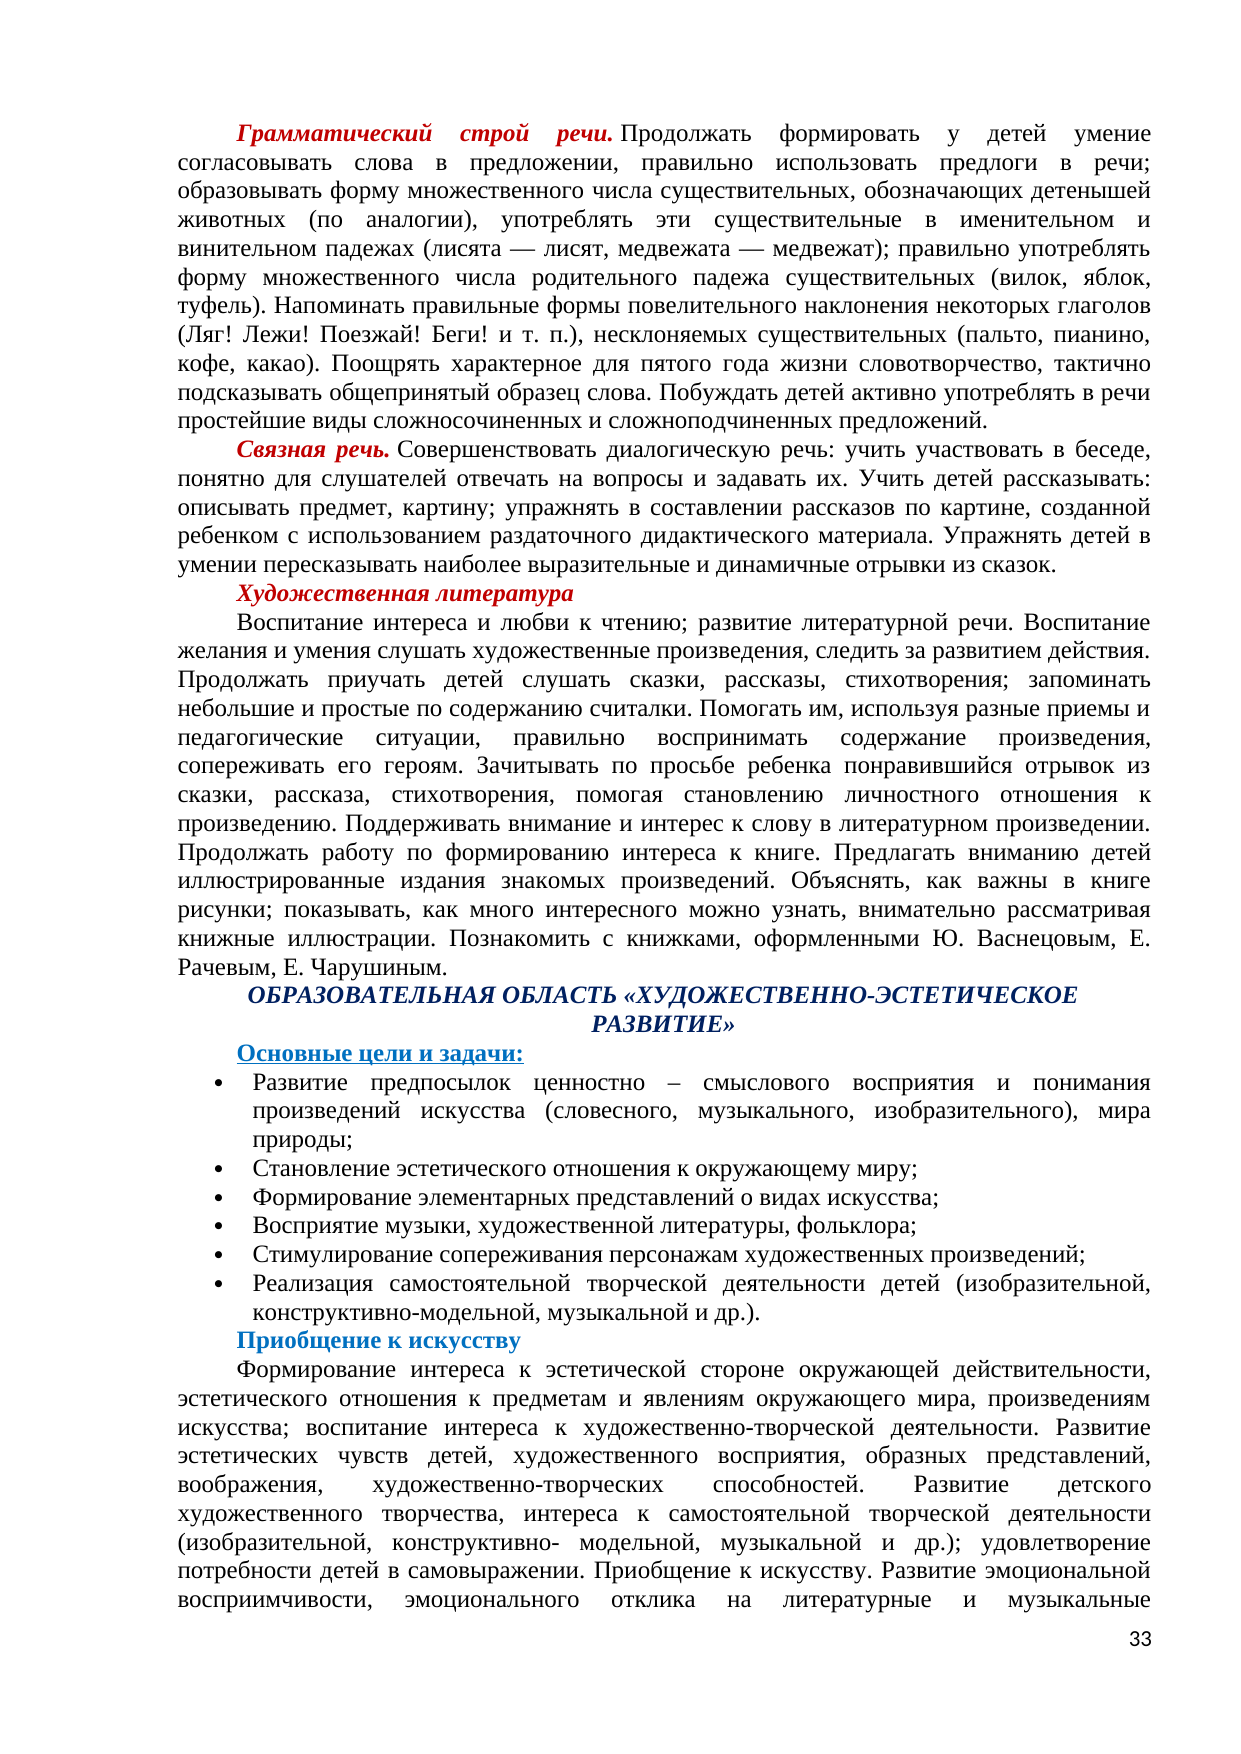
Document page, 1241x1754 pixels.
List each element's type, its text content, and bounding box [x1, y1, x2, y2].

list Стимулирование сопереживания персонажам художественных произведений; [215, 1239, 1152, 1268]
text Художественная литература [177, 578, 1152, 607]
text Грамматический строй речи. Продолжать формировать у детей умение согласовывать слова в предложении, правильно использовать предлоги в речи; образовывать форму множественного числа существительных, обозначающих детенышей животных (по аналогии), употреблять эти существительные в именительном и винительном падежах (лисята — лисят, медвежата — медвежат); правильно употреблять форму множественного числа родительного падежа существительных (вилок, яблок, туфель). Напоминать правильные формы повелительного наклонения некоторых глаголов (Ляг! Лежи! Поезжай! Беги! и т. п.), несклоняемых существительных (пальто, пианино, кофе, какао). Поощрять характерное для пятого года жизни словотворчество, тактично подсказывать общепринятый образец слова. Побуждать детей активно употреблять в речи простейшие виды сложносочиненных и сложноподчиненных предложений. [177, 118, 1152, 434]
text Связная речь. Совершенствовать диалогическую речь: учить участвовать в беседе, понятно для слушателей отвечать на вопросы и задавать их. Учить детей рассказывать: описывать предмет, картину; упражнять в составлении рассказов по картине, созданной ребенком с использованием раздаточного дидактического материала. Упражнять детей в умении пересказывать наиболее выразительные и динамичные отрывки из сказок. [177, 434, 1152, 578]
text ОБРАЗОВАТЕЛЬНАЯ ОБЛАСТЬ «ХУДОЖЕСТВЕННО-ЭСТЕТИЧЕСКОЕ РАЗВИТИЕ» [177, 981, 1152, 1038]
list Формирование элементарных представлений о видах искусства; [215, 1182, 1152, 1211]
list Реализация самостоятельной творческой деятельности детей (изобразительной, конструктивно-модельной, музыкальной и др.). [215, 1268, 1152, 1326]
list Развитие предпосылок ценностно – смыслового восприятия и понимания произведений искусства (словесного, музыкального, изобразительного), мира природы; [215, 1067, 1152, 1153]
text Продолжать приучать детей слушать сказки, рассказы, стихотворения; запоминать небольшие и простые по содержанию считалки. Помогать им, используя разные приемы и педагогические ситуации, правильно воспринимать содержание произведения, сопереживать его героям. Зачитывать по просьбе ребенка понравившийся отрывок из сказки, рассказа, стихотворения, помогая становлению личностного отношения к произведению. Поддерживать внимание и интерес к слову в литературном произведении. Продолжать работу по формированию интереса к книге. Предлагать вниманию детей иллюстрированные издания знакомых произведений. Объяснять, как важны в книге рисунки; показывать, как много интересного можно узнать, внимательно рассматривая книжные иллюстрации. Познакомить с книжками, оформленными Ю. Васнецовым, Е. Рачевым, Е. Чарушиным. [177, 664, 1152, 981]
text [177, 1354, 1152, 1613]
text Основные цели и задачи: [177, 1038, 1152, 1067]
text Приобщение к искусству [177, 1326, 1152, 1354]
text Воспитание интереса и любви к чтению; развитие литературной речи. Воспитание желания и умения слушать художественные произведения, следить за развитием действия. [177, 607, 1152, 664]
list Восприятие музыки, художественной литературы, фольклора; [215, 1211, 1152, 1239]
list Становление эстетического отношения к окружающему миру; [215, 1153, 1152, 1182]
